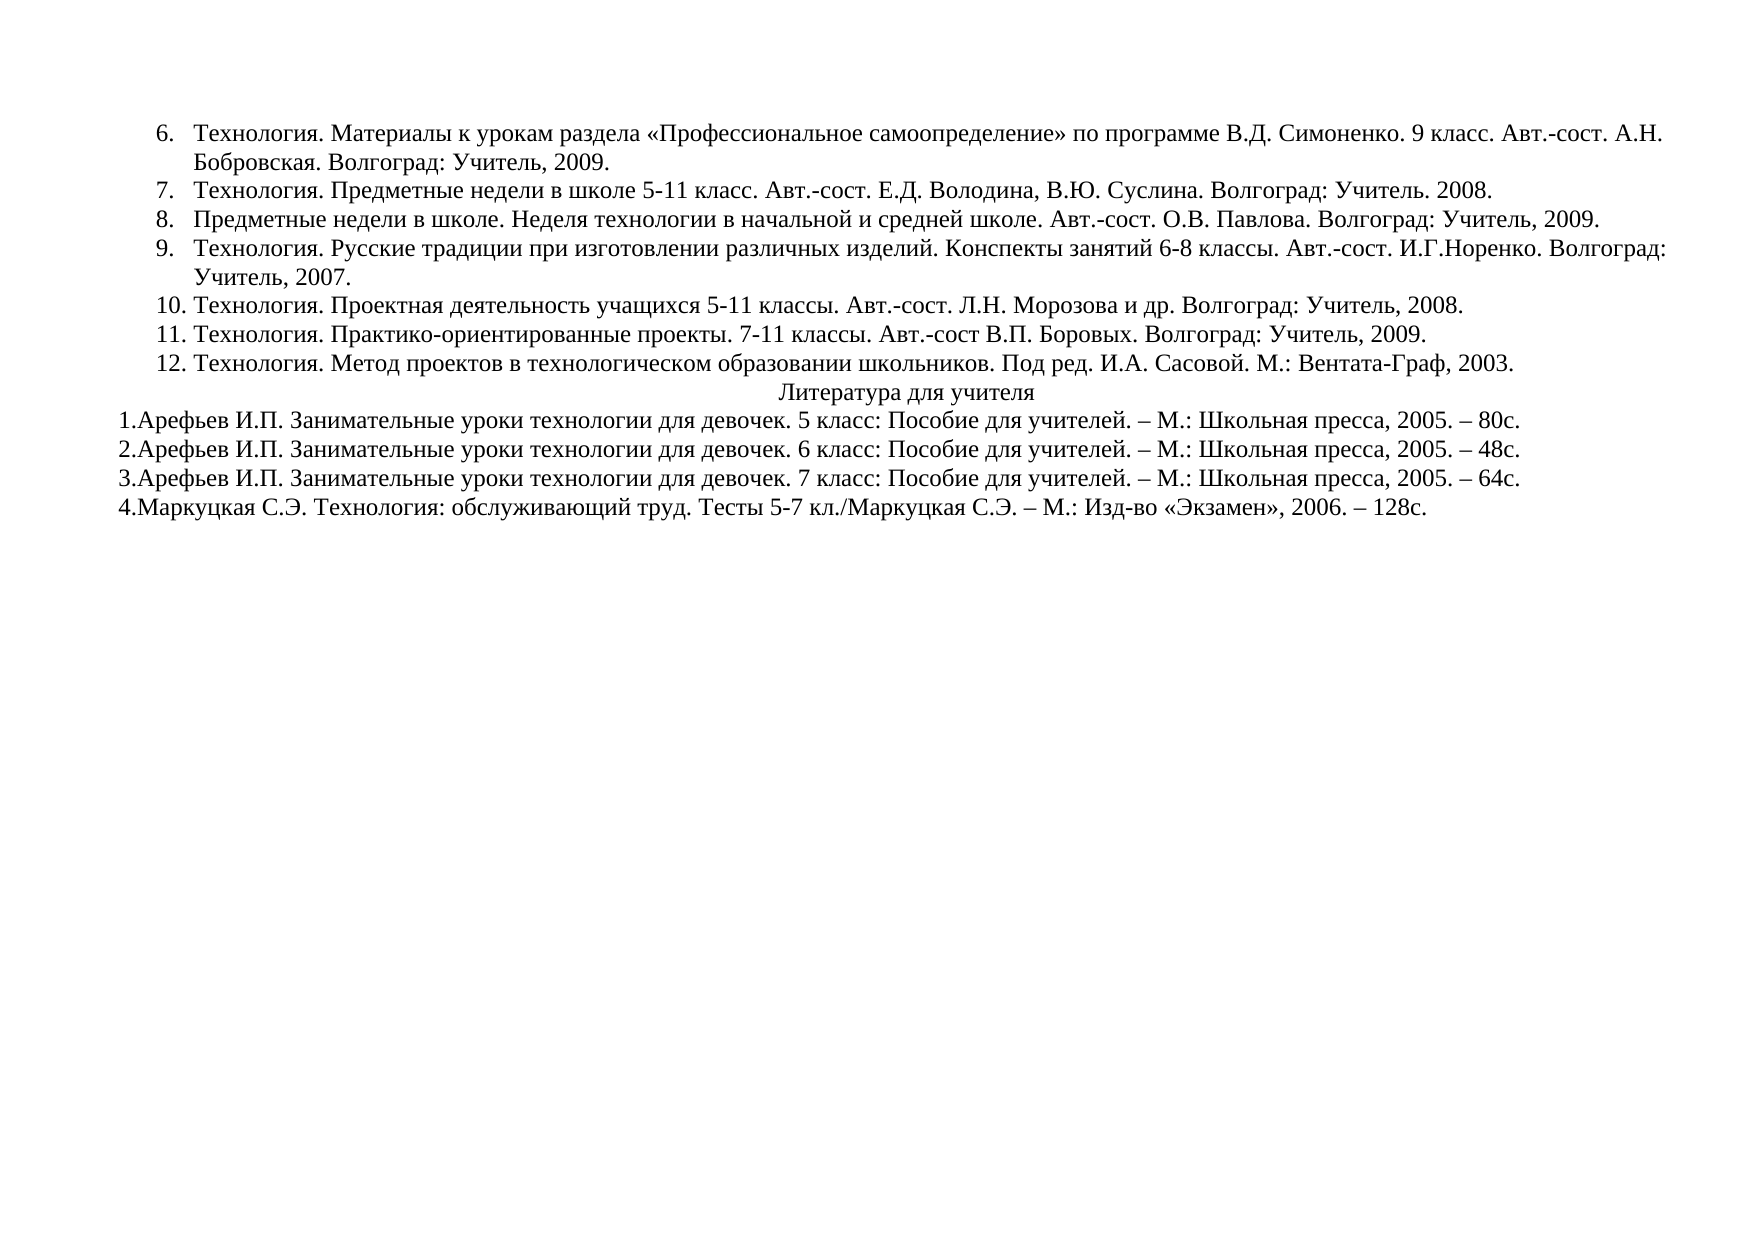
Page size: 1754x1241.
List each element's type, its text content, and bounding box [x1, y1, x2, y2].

list Технология. Метод проектов в технологическом образовании школьников. Под ред. И.А. Сасовой. М.: Вентата-Граф, 2003. [156, 348, 1695, 377]
list Технология. Практико-ориентированные проекты. 7-11 классы. Авт.-сост В.П. Боровых. Волгоград: Учитель, 2009. [156, 319, 1695, 348]
list Технология. Проектная деятельность учащихся 5-11 классы. Авт.-сост. Л.Н. Морозова и др. Волгоград: Учитель, 2008. [156, 291, 1695, 319]
text 4.Маркуцкая С.Э. Технология: обслуживающий труд. Тесты 5-7 кл./Маркуцкая С.Э. – М.: Изд-во «Экзамен», 2006. – 128с. [118, 492, 1695, 521]
text 3.Арефьев И.П. Занимательные уроки технологии для девочек. 7 класс: Пособие для учителей. – М.: Школьная пресса, 2005. – 64с. [118, 463, 1695, 492]
list Технология. Материалы к урокам раздела «Профессиональное самоопределение» по программе В.Д. Симоненко. 9 класс. Авт.-сост. А.Н. Бобровская. Волгоград: Учитель, 2009. [156, 118, 1695, 176]
list Технология. Русские традиции при изготовлении различных изделий. Конспекты занятий 6-8 классы. Авт.-сост. И.Г.Норенко. Волгоград: Учитель, 2007. [156, 233, 1695, 291]
text 2.Арефьев И.П. Занимательные уроки технологии для девочек. 6 класс: Пособие для учителей. – М.: Школьная пресса, 2005. – 48с. [118, 434, 1695, 463]
text 1.Арефьев И.П. Занимательные уроки технологии для девочек. 5 класс: Пособие для учителей. – М.: Школьная пресса, 2005. – 80с. [118, 406, 1695, 434]
list Предметные недели в школе. Неделя технологии в начальной и средней школе. Авт.-сост. О.В. Павлова. Волгоград: Учитель, 2009. [156, 204, 1695, 233]
text Литература для учителя [118, 377, 1695, 406]
list Технология. Предметные недели в школе 5-11 класс. Авт.-сост. Е.Д. Володина, В.Ю. Суслина. Волгоград: Учитель. 2008. [156, 176, 1695, 204]
